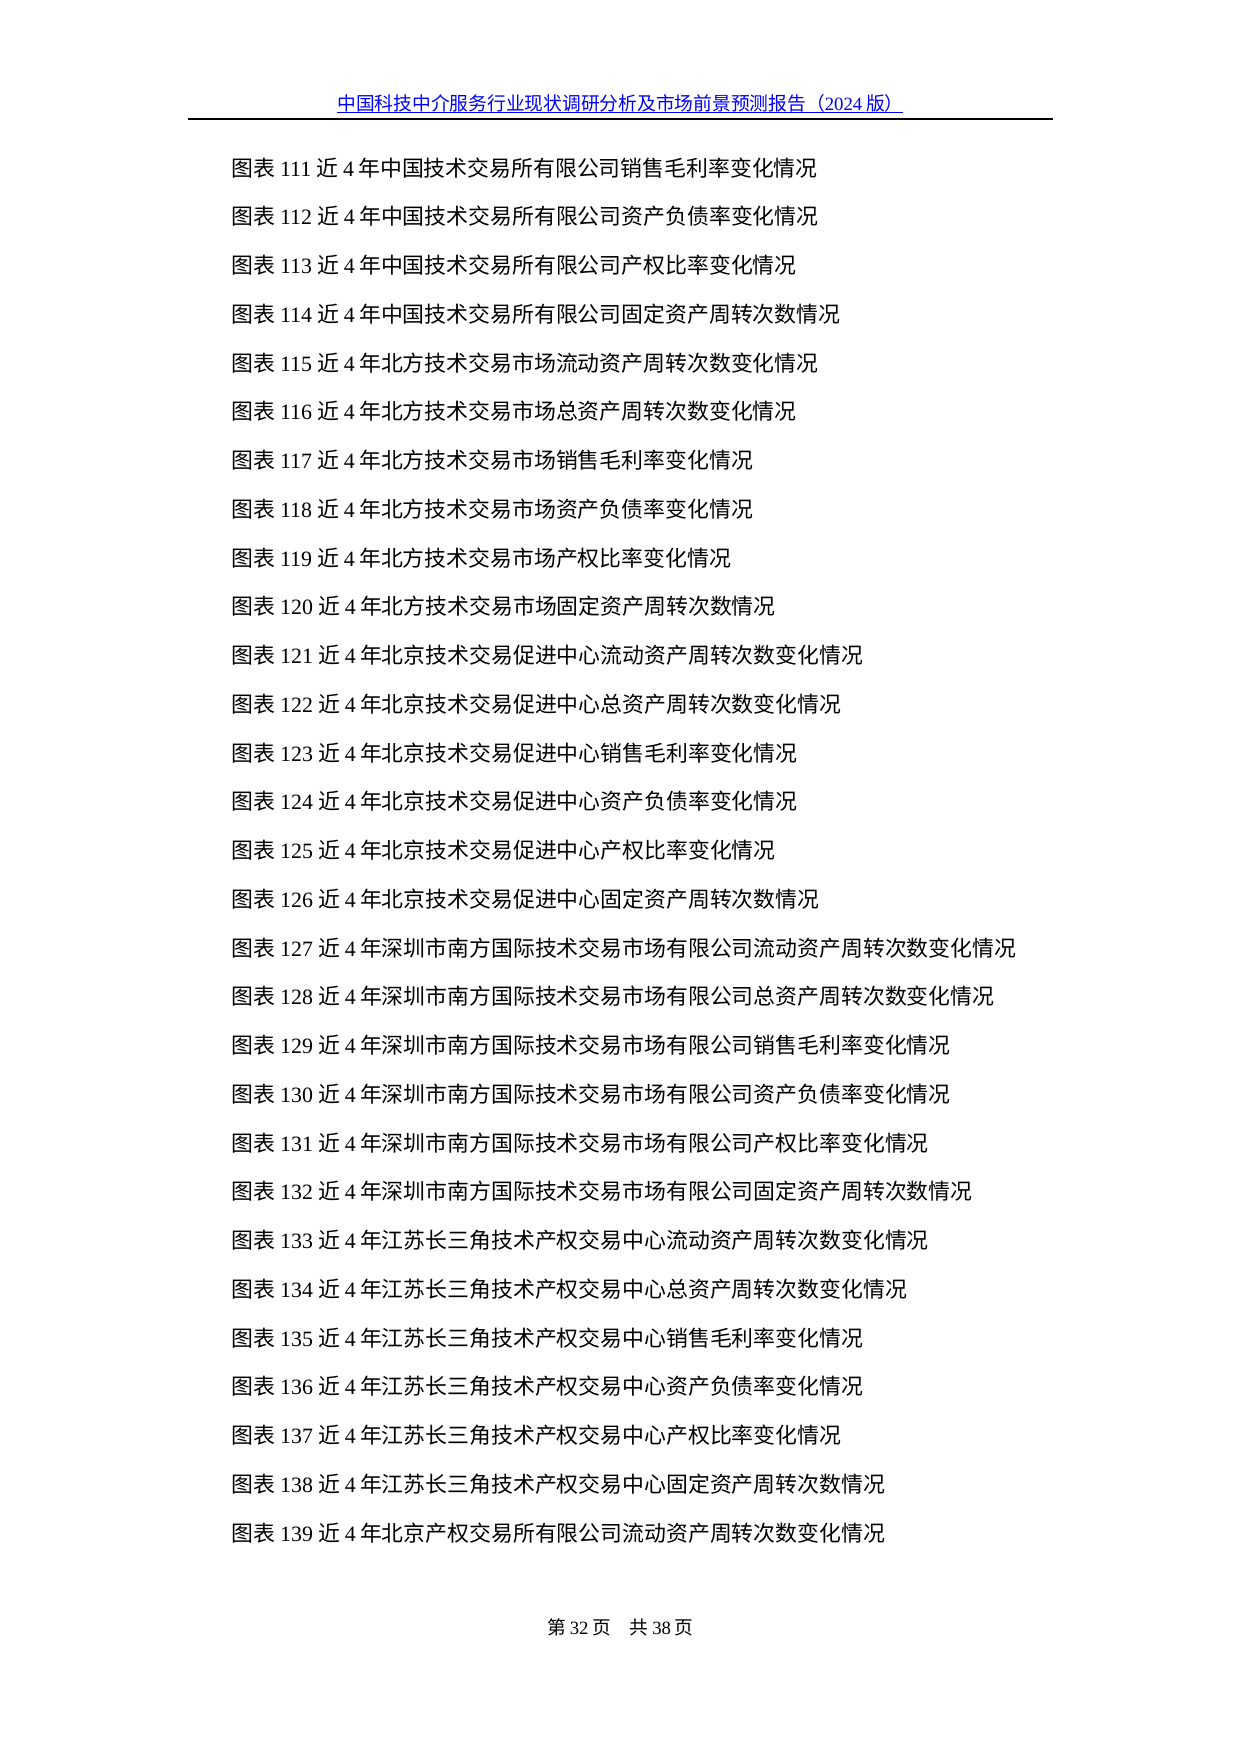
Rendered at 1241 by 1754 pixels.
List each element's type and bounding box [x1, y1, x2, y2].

text [187, 150, 1053, 1548]
